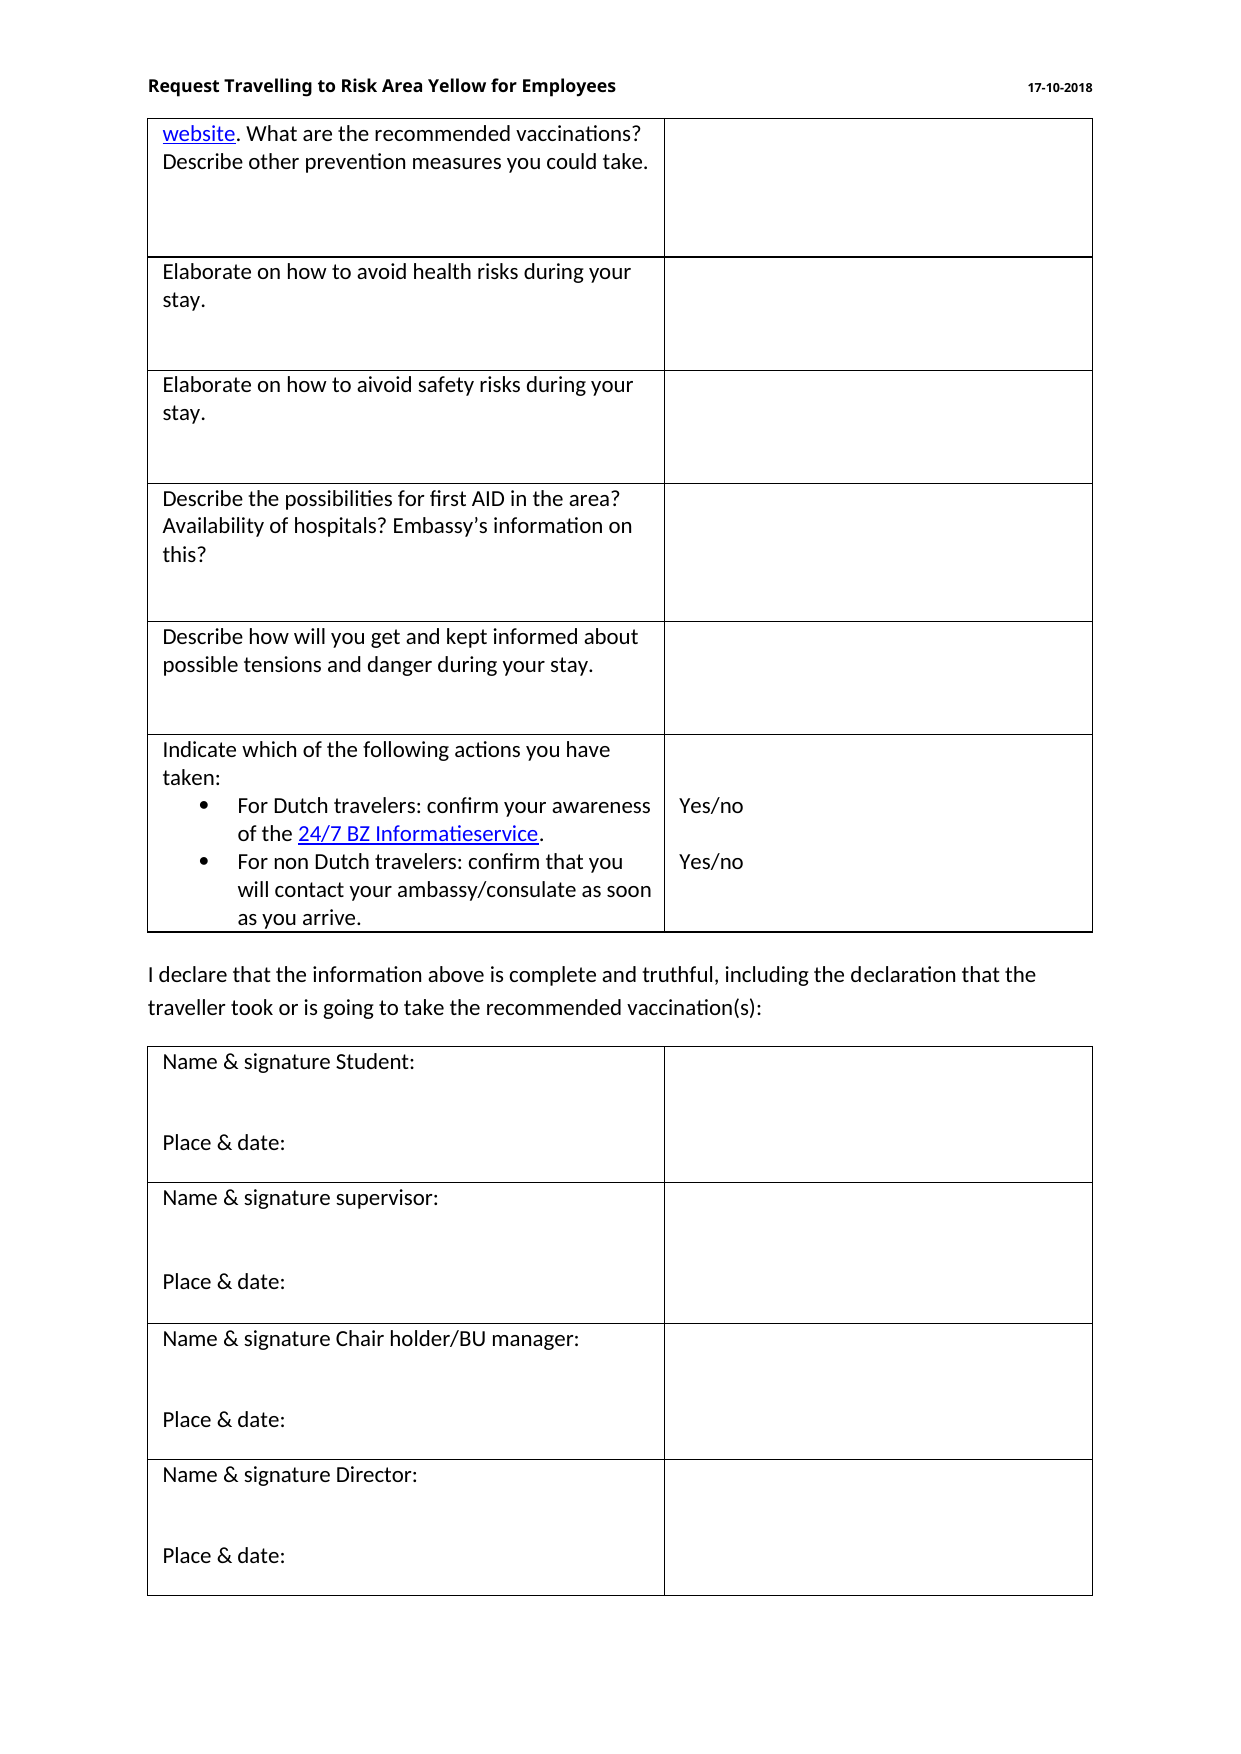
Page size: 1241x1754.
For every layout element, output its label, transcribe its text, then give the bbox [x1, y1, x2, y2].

table_header [665, 1047, 1092, 1182]
table_cell [665, 371, 1092, 483]
table_cell [665, 258, 1092, 369]
table_cell Name & signature Chair holder/BU manager: Place & date: [148, 1324, 664, 1459]
table_cell Yes/no Yes/no [665, 735, 1092, 931]
table_cell Describe how will you get and kept informed about possible tensions and danger during your stay. [148, 622, 664, 734]
table_cell Indicate which of the following actions you have taken: For Dutch travelers: confirm your awareness of the 24/7 BZ Informatieservice. For non Dutch travelers: confirm that you will contact your ambassy/consulate as soon as you arrive. [148, 735, 664, 931]
table_header Name & signature Student: Place & date: [148, 1047, 664, 1182]
table_cell [665, 1460, 1092, 1595]
table_cell Elaborate on how to avoid health risks during your stay. [148, 258, 664, 369]
table_cell [665, 1324, 1092, 1459]
table_cell [665, 119, 1092, 256]
table_cell Name & signature supervisor: Place & date: [148, 1183, 664, 1323]
table_cell [665, 484, 1092, 621]
table_cell [665, 1183, 1092, 1323]
table_cell Elaborate on how to aivoid safety risks during your stay. [148, 371, 664, 483]
table_cell Name & signature Director: Place & date: [148, 1460, 664, 1595]
text I declare that the information above is complete and truthful, including the declaration that the traveller took or is going to take the recommended vaccination(s): [148, 961, 1093, 1021]
table_cell Describe the possibilities for first AID in the area? Availability of hospitals? Embassy’s information on this? [148, 484, 664, 621]
table_cell [665, 622, 1092, 734]
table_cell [148, 119, 664, 256]
